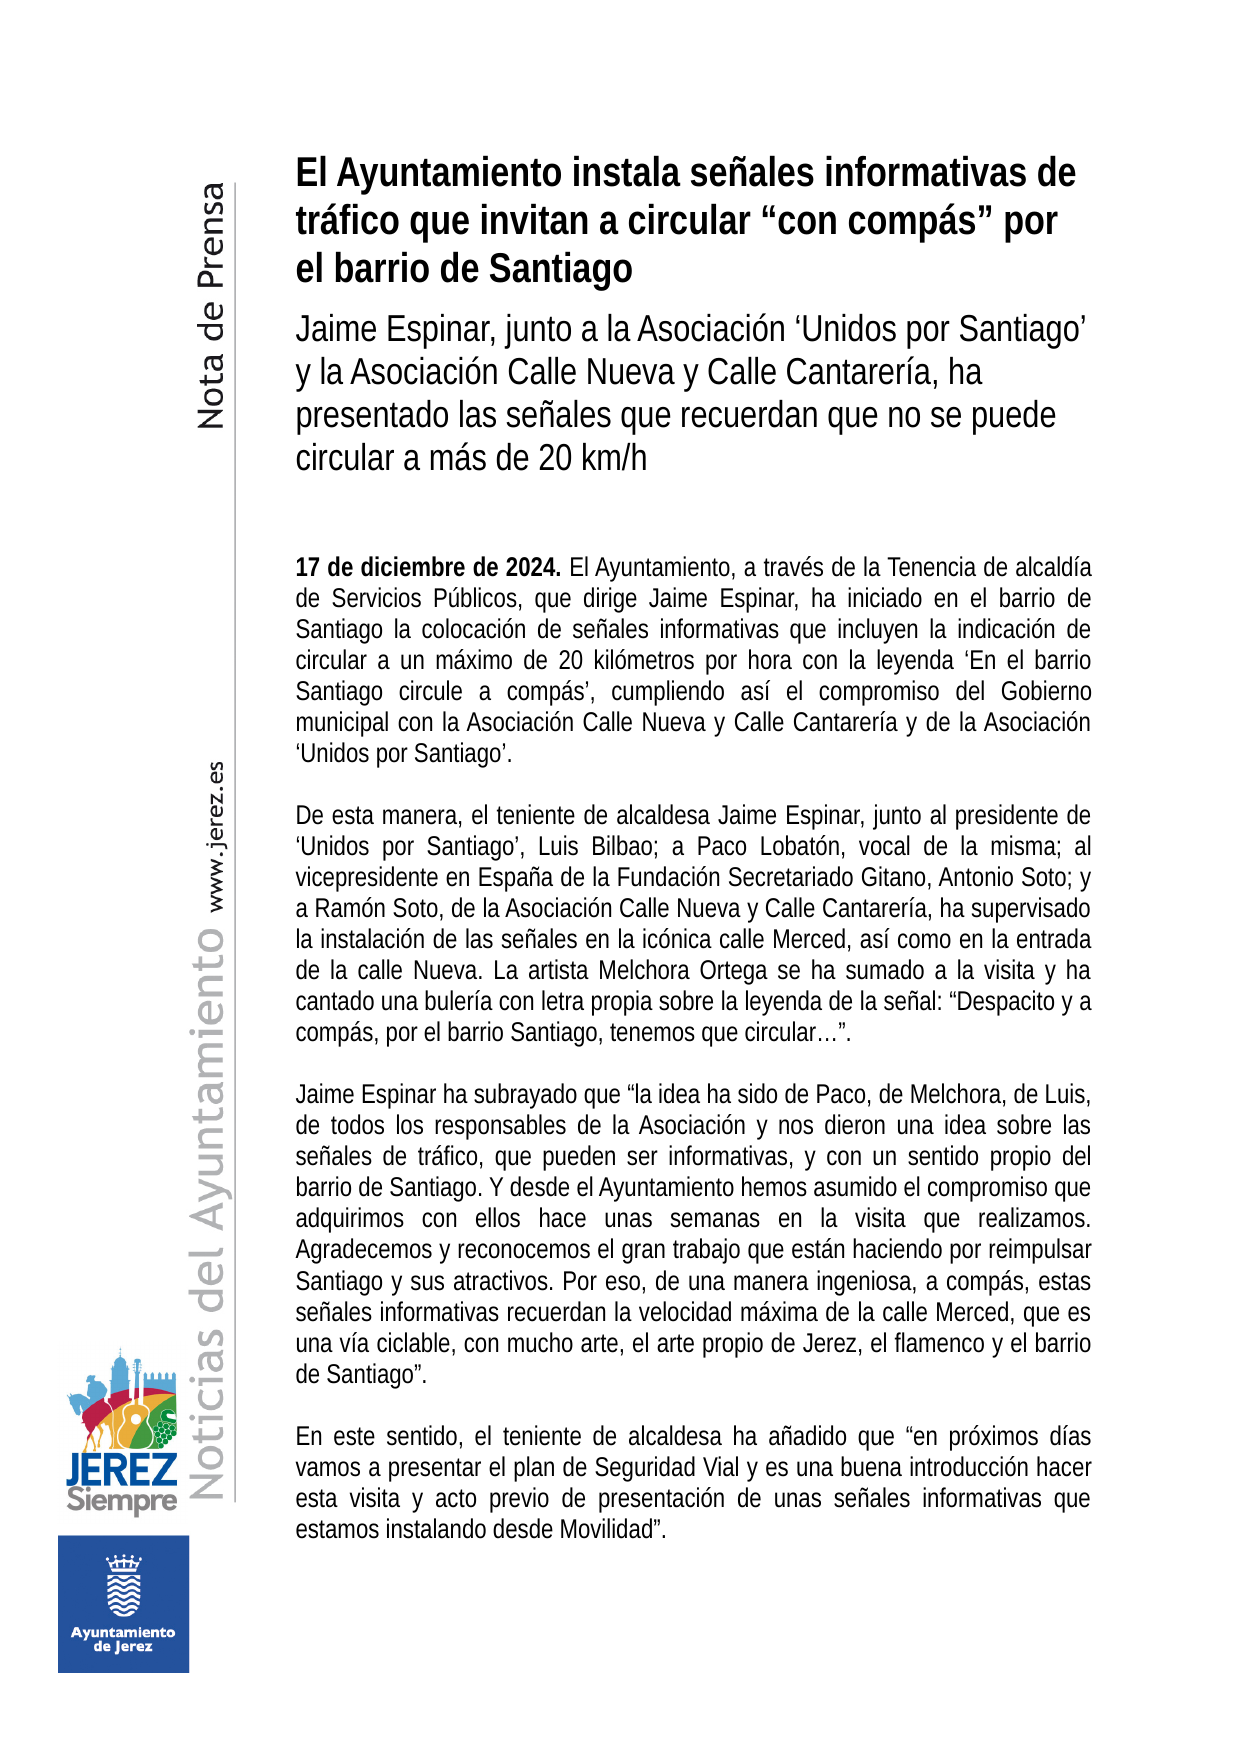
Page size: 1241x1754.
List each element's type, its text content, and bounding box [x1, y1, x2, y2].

text El Ayuntamiento instala señales informativas de tráfico que invitan a circular “con compás” por el barrio de Santiago [295, 148, 1092, 291]
text Jaime Espinar ha subrayado que “la idea ha sido de Paco, de Melchora, de Luis, de todos los responsables de la Asociación y nos dieron una idea sobre las señales de tráfico, que pueden ser informativas, y con un sentido propio del barrio de Santiago. Y desde el Ayuntamiento hemos asumido el compromiso que adquirimos con ellos hace unas semanas en la visita que realizamos. Agradecemos y reconocemos el gran trabajo que están haciendo por reimpulsar Santiago y sus atractivos. Por eso, de una manera ingeniosa, a compás, estas señales informativas recuerdan la velocidad máxima de la calle Merced, que es una vía ciclable, con mucho arte, el arte propio de Jerez, el flamenco y el barrio de Santiago”. [295, 1078, 1092, 1389]
text Jaime Espinar, junto a la Asociación ‘Unidos por Santiago’ y la Asociación Calle Nueva y Calle Cantarería, ha presentado las señales que recuerdan que no se puede circular a más de 20 km/h [295, 306, 1092, 478]
text 17 de diciembre de 2024. El Ayuntamiento, a través de la Tenencia de alcaldía de Servicios Públicos, que dirige Jaime Espinar, ha iniciado en el barrio de Santiago la colocación de señales informativas que incluyen la indicación de circular a un máximo de 20 kilómetros por hora con la leyenda ‘En el barrio Santiago circule a compás’, cumpliendo así el compromiso del Gobierno municipal con la Asociación Calle Nueva y Calle Cantarería y de la Asociación ‘Unidos por Santiago’. [295, 551, 1092, 768]
text De esta manera, el teniente de alcaldesa Jaime Espinar, junto al presidente de ‘Unidos por Santiago’, Luis Bilbao; a Paco Lobatón, vocal de la misma; al vicepresidente en España de la Fundación Secretariado Gitano, Antonio Soto; y a Ramón Soto, de la Asociación Calle Nueva y Calle Cantarería, ha supervisado la instalación de las señales en la icónica calle Merced, así como en la entrada de la calle Nueva. La artista Melchora Ortega se ha sumado a la visita y ha cantado una bulería con letra propia sobre la leyenda de la señal: “Despacito y a compás, por el barrio Santiago, tenemos que circular…”. [295, 799, 1092, 1047]
picture [57, 181, 236, 1673]
text En este sentido, el teniente de alcaldesa ha añadido que “en próximos días vamos a presentar el plan de Seguridad Vial y es una buena introducción hacer esta visita y acto previo de presentación de unas señales informativas que estamos instalando desde Movilidad”. [295, 1420, 1092, 1544]
